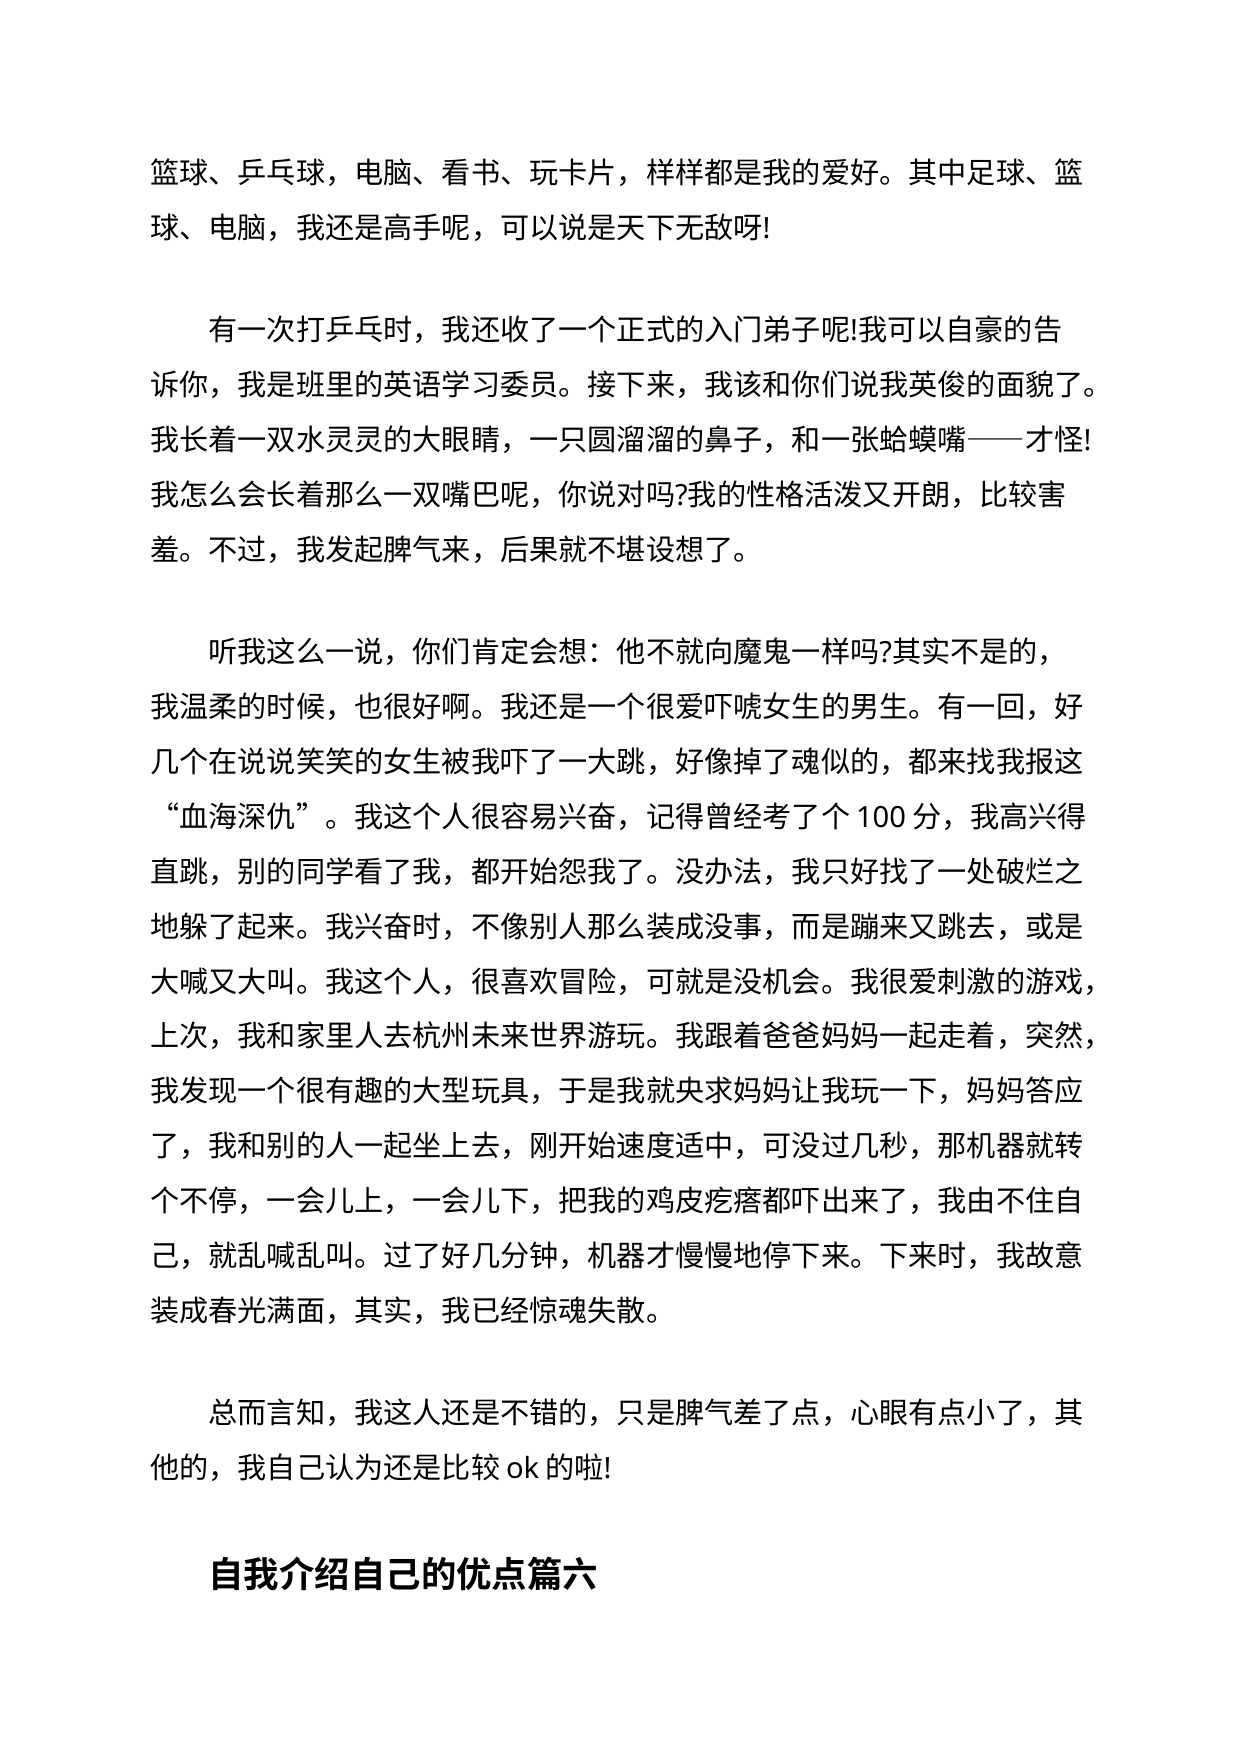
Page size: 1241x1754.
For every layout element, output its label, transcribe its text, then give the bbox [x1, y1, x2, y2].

text 自我介绍自己的优点篇六 [150, 1546, 1090, 1597]
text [150, 150, 1090, 247]
text 听我这么一说，你们肯定会想：他不就向魔鬼一样吗?其实不是的，我温柔的时候，也很好啊。我还是一个很爱吓唬女生的男生。有一回，好几个在说说笑笑的女生被我吓了一大跳，好像掉了魂似的，都来找我报这“血海深仇”。我这个人很容易兴奋，记得曾经考了个100分，我高兴得直跳，别的同学看了我，都开始怨我了。没办法，我只好找了一处破烂之地躲了起来。我兴奋时，不像别人那么装成没事，而是蹦来又跳去，或是大喊又大叫。我这个人，很喜欢冒险，可就是没机会。我很爱刺激的游戏，上次，我和家里人去杭州未来世界游玩。我跟着爸爸妈妈一起走着，突然，我发现一个很有趣的大型玩具，于是我就央求妈妈让我玩一下，妈妈答应了，我和别的人一起坐上去，刚开始速度适中，可没过几秒，那机器就转个不停，一会儿上，一会儿下，把我的鸡皮疙瘩都吓出来了，我由不住自己，就乱喊乱叫。过了好几分钟，机器才慢慢地停下来。下来时，我故意装成春光满面，其实，我已经惊魂失散。 [150, 628, 1090, 1330]
text 有一次打乒乓时，我还收了一个正式的入门弟子呢!我可以自豪的告诉你，我是班里的英语学习委员。接下来，我该和你们说我英俊的面貌了。我长着一双水灵灵的大眼睛，一只圆溜溜的鼻子，和一张蛤蟆嘴――才怪!我怎么会长着那么一双嘴巴呢，你说对吗?我的性格活泼又开朗，比较害羞。不过，我发起脾气来，后果就不堪设想了。 [150, 307, 1090, 569]
text 总而言知，我这人还是不错的，只是脾气差了点，心眼有点小了，其他的，我自己认为还是比较ok的啦! [150, 1389, 1090, 1487]
